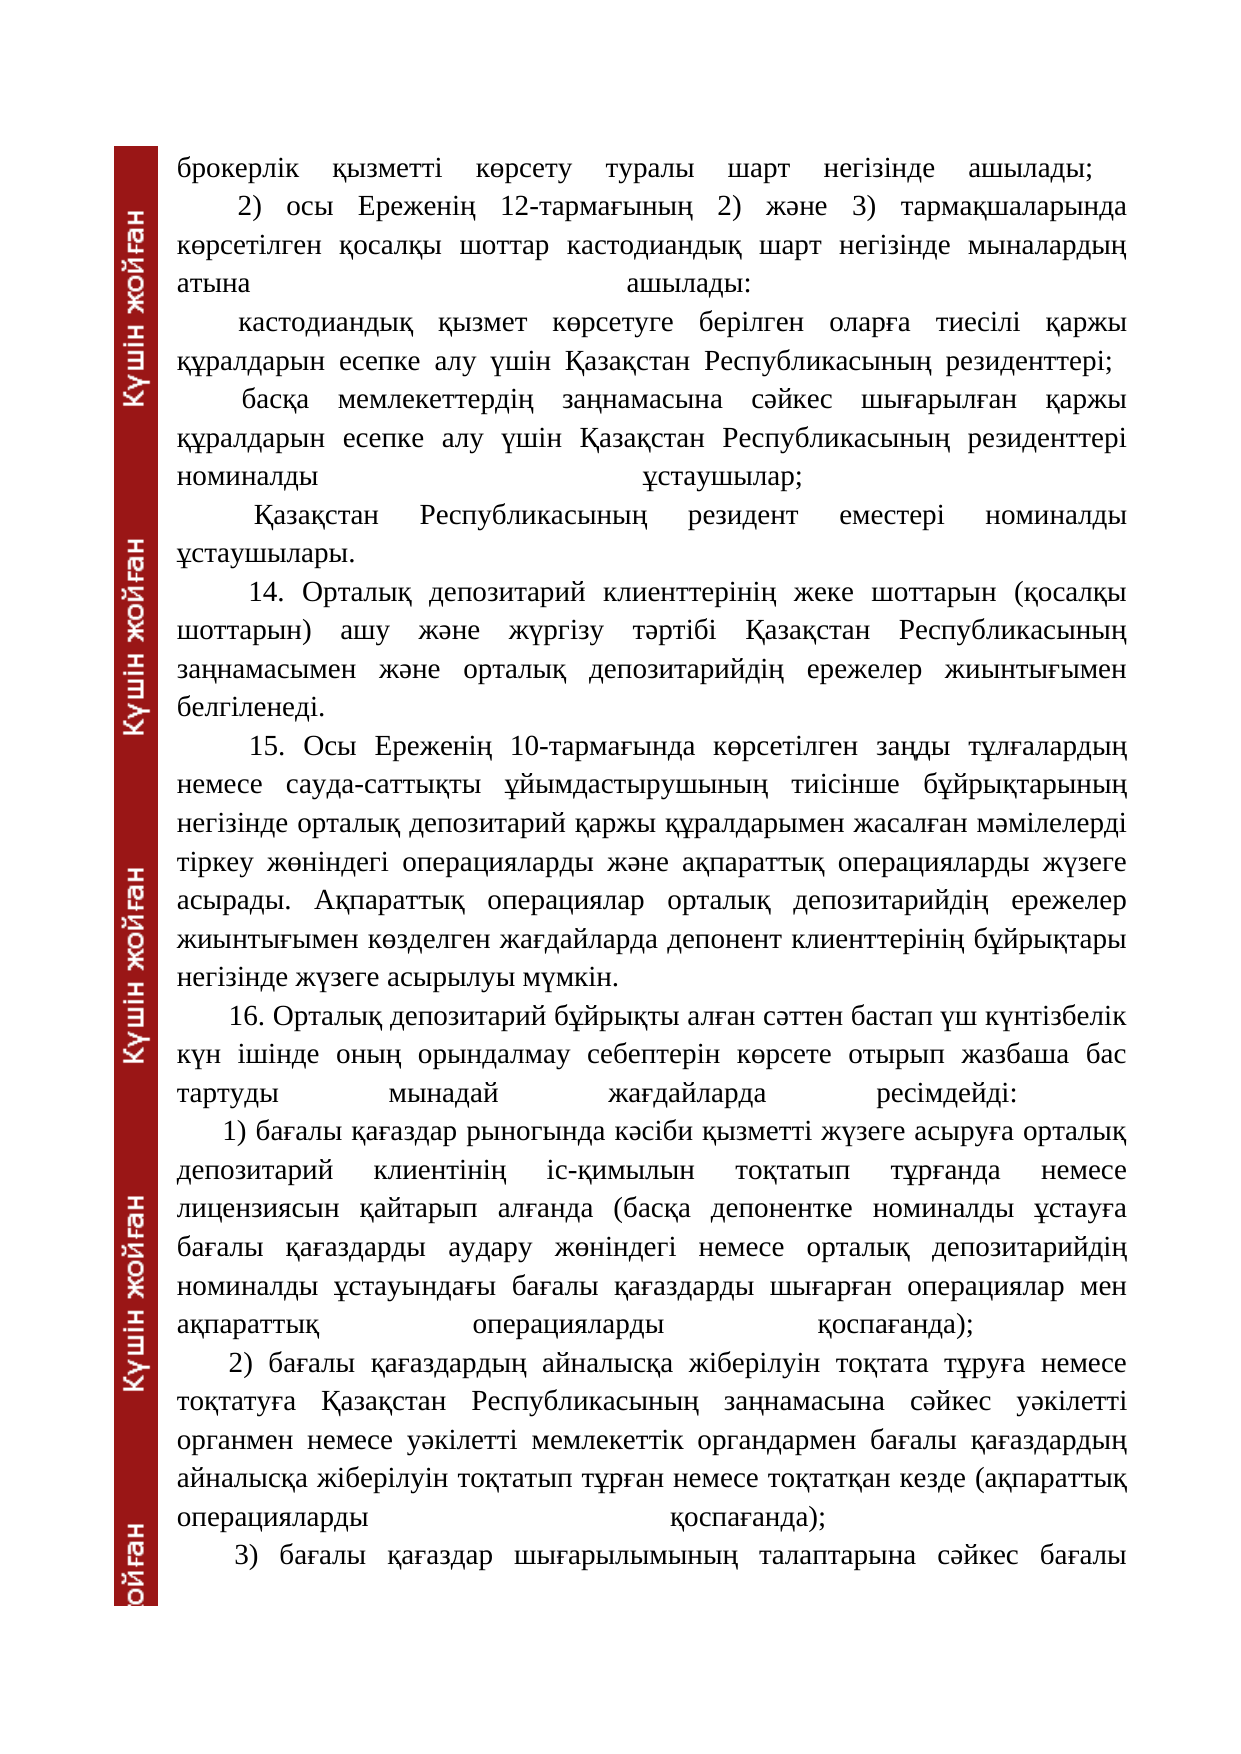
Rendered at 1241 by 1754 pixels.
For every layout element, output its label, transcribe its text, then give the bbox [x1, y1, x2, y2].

text 14. Орталық депозитарий клиенттерiнiң жеке шоттарын (қосалқы шоттарын) ашу және жүргiзу тәртiбi Қазақстан Республикасының заңнамасымен және орталық депозитарийдiң ережелер жиынтығымен белгiленедi. [112, 574, 1128, 723]
picture [114, 146, 158, 150]
text 15. Осы Ереженiң 10-тармағында көрсетiлген заңды тұлғалардың немесе сауда-саттықты ұйымдастырушының тиiсiнше бұйрықтарының негiзiнде орталық депозитарий қаржы құралдарымен жасалған мәмiлелердi тiркеу жөнiндегi операцияларды және ақпараттық операцияларды жүзеге асырады. Ақпараттық операциялар орталық депозитарийдiң ережелер жиынтығымен көзделген жағдайларда депонент клиенттерiнiң бұйрықтары негiзiнде жүзеге асырылуы мүмкiн. [112, 728, 1128, 993]
picture [114, 1571, 158, 1606]
picture [114, 569, 158, 574]
picture [114, 993, 158, 998]
picture [114, 723, 158, 728]
